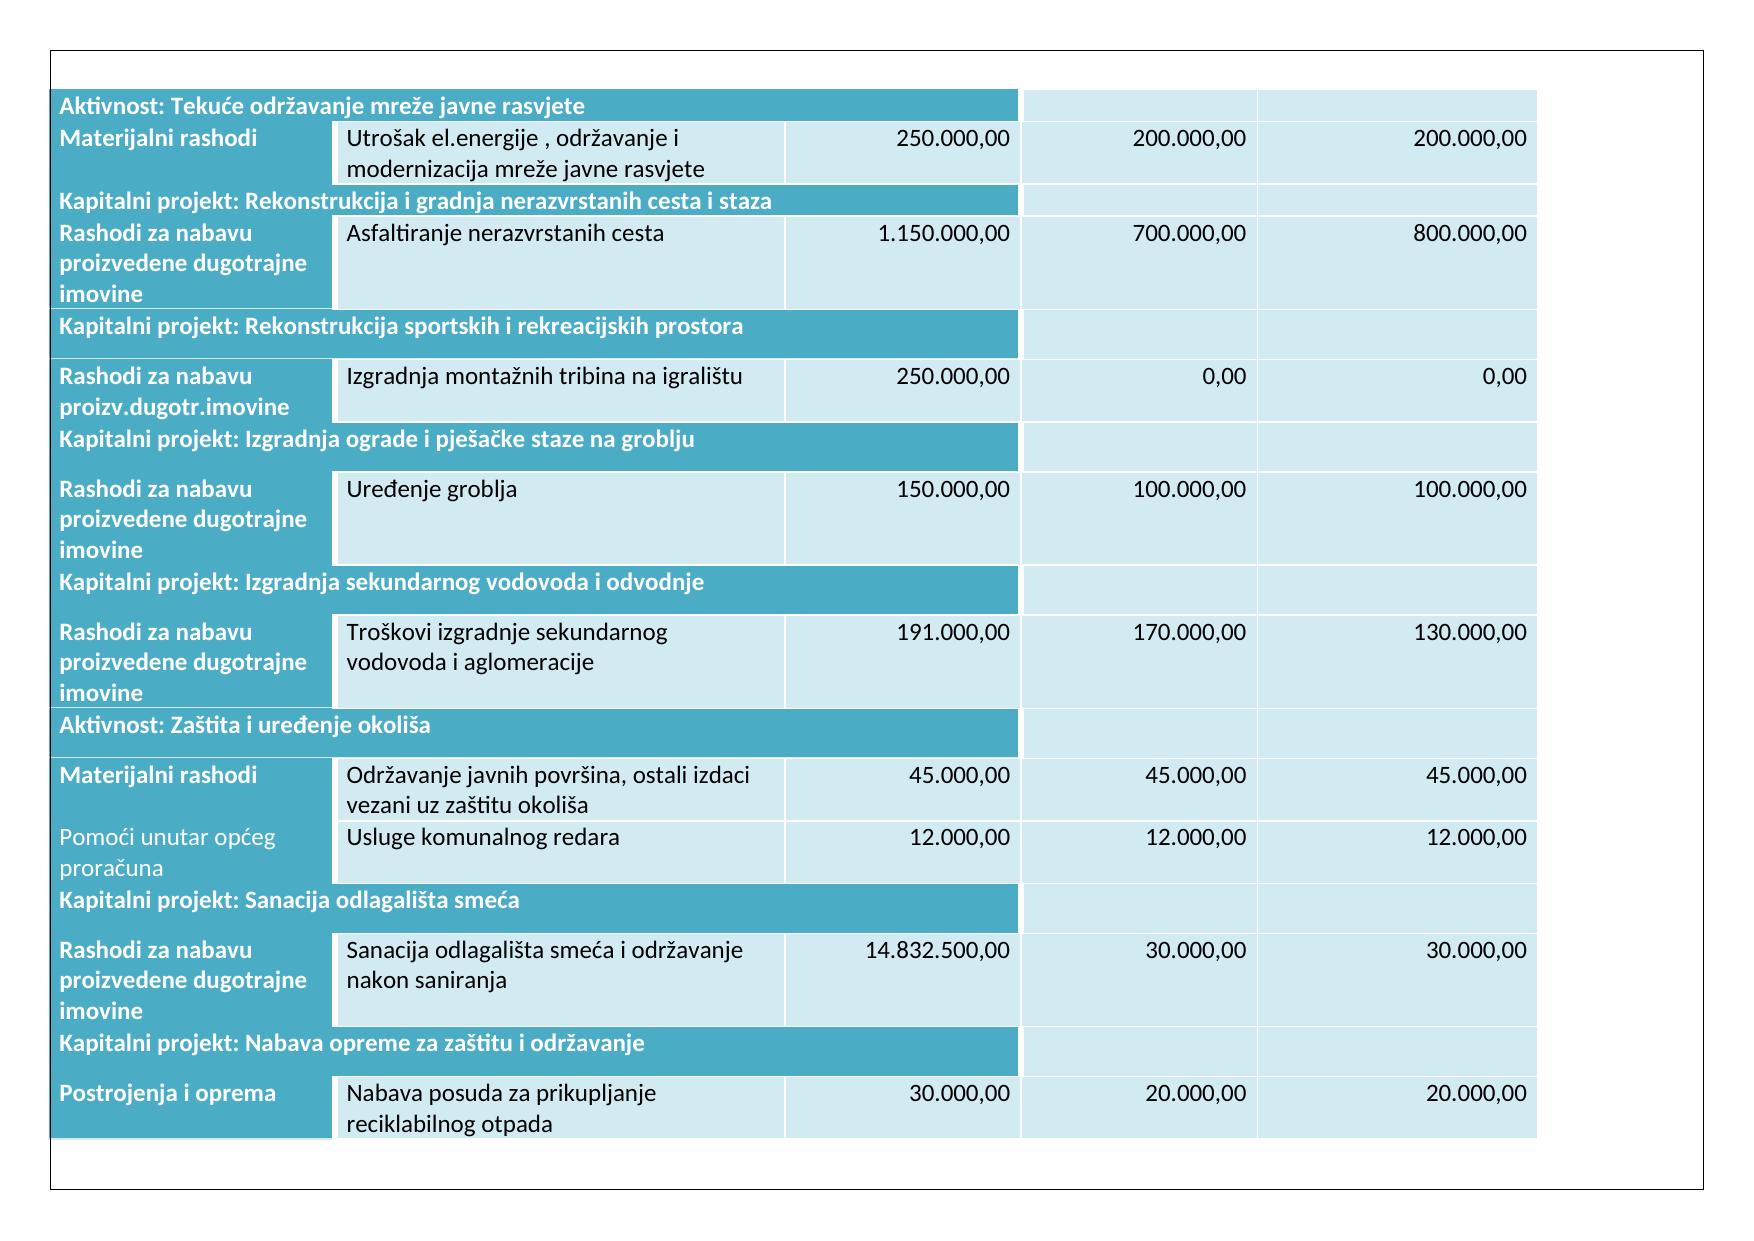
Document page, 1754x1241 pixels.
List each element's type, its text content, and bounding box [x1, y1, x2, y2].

table_cell Rashodi za nabavu proizvedene dugotrajne imovine [51, 614, 332, 707]
table_cell Materijalni rashodi [51, 121, 332, 183]
table_cell 130.000,00 [1258, 616, 1537, 707]
table_cell Kapitalni projekt: Izgradnja ograde i pješačke staze na groblju [51, 421, 1018, 471]
table_cell [1024, 310, 1257, 358]
table_cell [1258, 310, 1537, 358]
table_cell Troškovi izgradnje sekundarnog vodovoda i aglomeracije [338, 616, 784, 707]
table_cell 45.000,00 [786, 759, 1020, 820]
table_cell [1258, 1027, 1537, 1076]
table_cell 12.000,00 [786, 822, 1020, 883]
table_cell Kapitalni projekt: Rekonstrukcija sportskih i rekreacijskih prostora [51, 309, 1018, 358]
table_cell Utrošak el.energije , održavanje i modernizacija mreže javne rasvjete [338, 122, 784, 183]
table_cell 150.000,00 [786, 473, 1020, 564]
table_cell [1258, 709, 1537, 757]
table_cell [1024, 566, 1257, 614]
table_cell [1024, 90, 1257, 121]
table_cell 30.000,00 [1258, 934, 1537, 1026]
table_cell Rashodi za nabavu proizv.dugotr.imovine [51, 359, 332, 421]
table_cell 200.000,00 [1022, 122, 1257, 183]
table_cell Uređenje groblja [338, 473, 784, 564]
table_cell Izgradnja montažnih tribina na igralištu [338, 360, 784, 421]
table_cell Kapitalni projekt: Izgradnja sekundarnog vodovoda i odvodnje [51, 564, 1018, 614]
table_cell 700.000,00 [1022, 217, 1257, 308]
table_cell [1024, 185, 1257, 215]
table_cell Usluge komunalnog redara [338, 822, 784, 883]
table_cell Asfaltiranje nerazvrstanih cesta [338, 217, 784, 308]
table_cell 14.832.500,00 [786, 934, 1020, 1026]
table_cell 100.000,00 [1022, 473, 1257, 564]
table_cell [1258, 90, 1537, 121]
table_cell Postrojenja i oprema [51, 1076, 332, 1138]
table_cell [1258, 566, 1537, 614]
table_cell [1024, 884, 1257, 933]
table_cell Rashodi za nabavu proizvedene dugotrajne imovine [51, 933, 332, 1026]
table_cell 100.000,00 [1258, 473, 1537, 564]
table_cell 170.000,00 [1022, 616, 1257, 707]
table_cell [1024, 423, 1257, 471]
table_cell 20.000,00 [1258, 1077, 1537, 1138]
table_cell [1258, 423, 1537, 471]
table_cell 12.000,00 [1022, 822, 1257, 883]
table_cell 191.000,00 [786, 616, 1020, 707]
table_cell Pomoći unutar općeg proračuna [51, 820, 332, 883]
table_cell 30.000,00 [786, 1077, 1020, 1138]
table_cell [1258, 884, 1537, 933]
table_cell 800.000,00 [1258, 217, 1537, 308]
table_cell [1024, 709, 1257, 757]
table_cell Kapitalni projekt: Sanacija odlagališta smeća [51, 883, 1018, 933]
table_cell 30.000,00 [1022, 934, 1257, 1026]
table_cell 45.000,00 [1022, 759, 1257, 820]
table_cell 1.150.000,00 [786, 217, 1020, 308]
table_cell 250.000,00 [786, 122, 1020, 183]
table_cell Nabava posuda za prikupljanje reciklabilnog otpada [338, 1077, 784, 1138]
table_cell 0,00 [1022, 360, 1257, 421]
table_cell Sanacija odlagališta smeća i održavanje nakon saniranja [338, 934, 784, 1026]
table_cell Rashodi za nabavu proizvedene dugotrajne imovine [51, 215, 332, 308]
table_cell 250.000,00 [786, 360, 1020, 421]
table_cell Kapitalni projekt: Nabava opreme za zaštitu i održavanje [51, 1026, 1018, 1076]
table_cell 45.000,00 [1258, 759, 1537, 820]
table_cell Aktivnost: Zaštita i uređenje okoliša [51, 708, 1018, 757]
table_cell Kapitalni projekt: Rekonstrukcija i gradnja nerazvrstanih cesta i staza [51, 183, 1018, 215]
table_cell 0,00 [1258, 360, 1537, 421]
table_cell [1258, 185, 1537, 215]
table_cell 20.000,00 [1022, 1077, 1257, 1138]
table_cell Materijalni rashodi [51, 758, 332, 820]
table_cell 200.000,00 [1258, 122, 1537, 183]
table_cell Održavanje javnih površina, ostali izdaci vezani uz zaštitu okoliša [338, 759, 784, 820]
table_cell 12.000,00 [1258, 822, 1537, 883]
table_cell [1024, 1027, 1257, 1076]
table_cell Rashodi za nabavu proizvedene dugotrajne imovine [51, 471, 332, 564]
table_cell Aktivnost: Tekuće održavanje mreže javne rasvjete [51, 89, 1018, 121]
